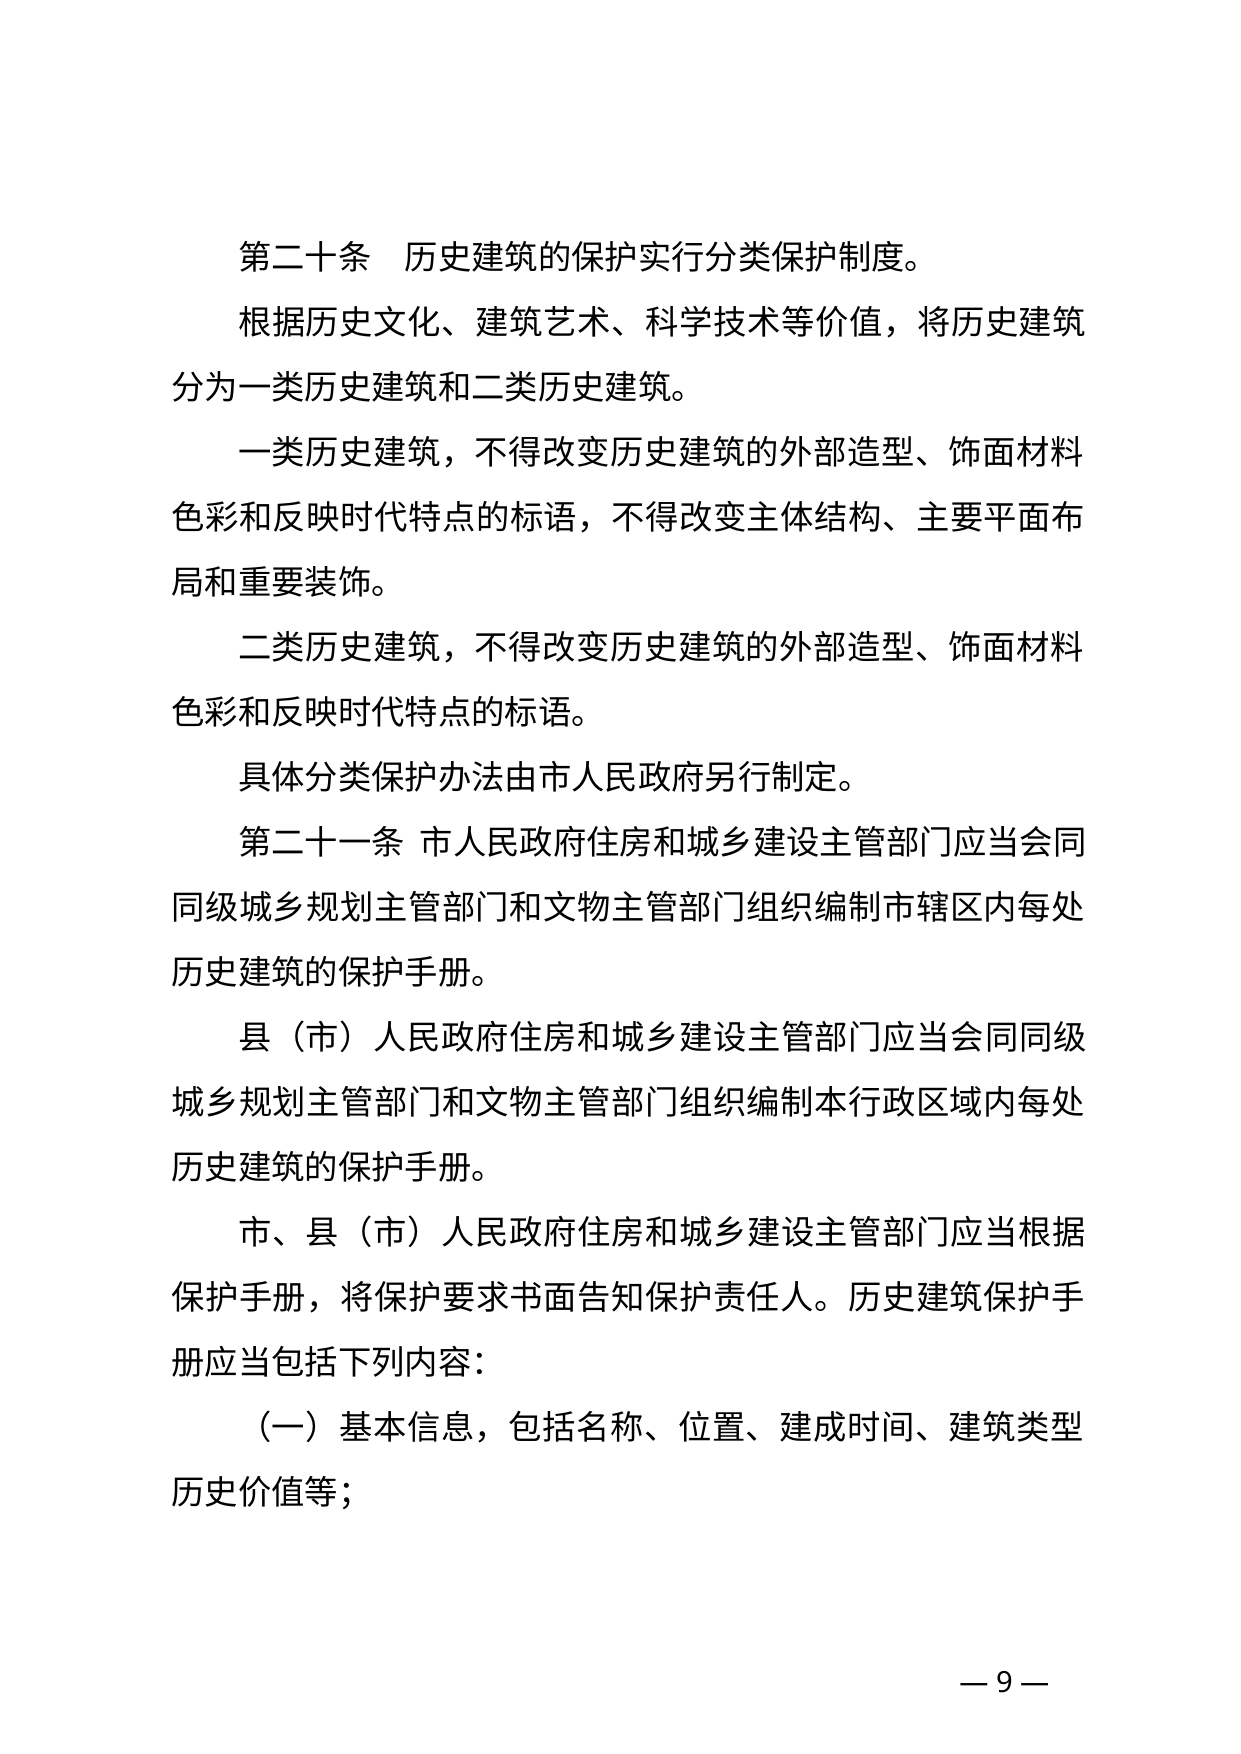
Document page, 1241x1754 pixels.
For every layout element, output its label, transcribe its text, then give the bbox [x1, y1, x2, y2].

text 二类历史建筑，不得改变历史建筑的外部造型、饰面材料、色彩和反映时代特点的标语。 [171, 612, 1087, 742]
text 根据历史文化、建筑艺术、科学技术等价值，将历史建筑分为一类历史建筑和二类历史建筑。 [171, 287, 1087, 417]
text 具体分类保护办法由市人民政府另行制定。 [171, 742, 1087, 807]
text 县（市）人民政府住房和城乡建设主管部门应当会同同级城乡规划主管部门和文物主管部门组织编制本行政区域内每处历史建筑的保护手册。 [171, 1002, 1087, 1197]
text 市、县（市）人民政府住房和城乡建设主管部门应当根据保护手册，将保护要求书面告知保护责任人。历史建筑保护手册应当包括下列内容： [171, 1197, 1087, 1392]
text （一）基本信息，包括名称、位置、建成时间、建筑类型、历史价值等； [171, 1392, 1087, 1522]
text 第二十条 历史建筑的保护实行分类保护制度。 [171, 222, 1087, 287]
text 一类历史建筑，不得改变历史建筑的外部造型、饰面材料、色彩和反映时代特点的标语，不得改变主体结构、主要平面布局和重要装饰。 [171, 417, 1087, 612]
text 第二十一条 市人民政府住房和城乡建设主管部门应当会同同级城乡规划主管部门和文物主管部门组织编制市辖区内每处历史建筑的保护手册。 [171, 807, 1087, 1002]
